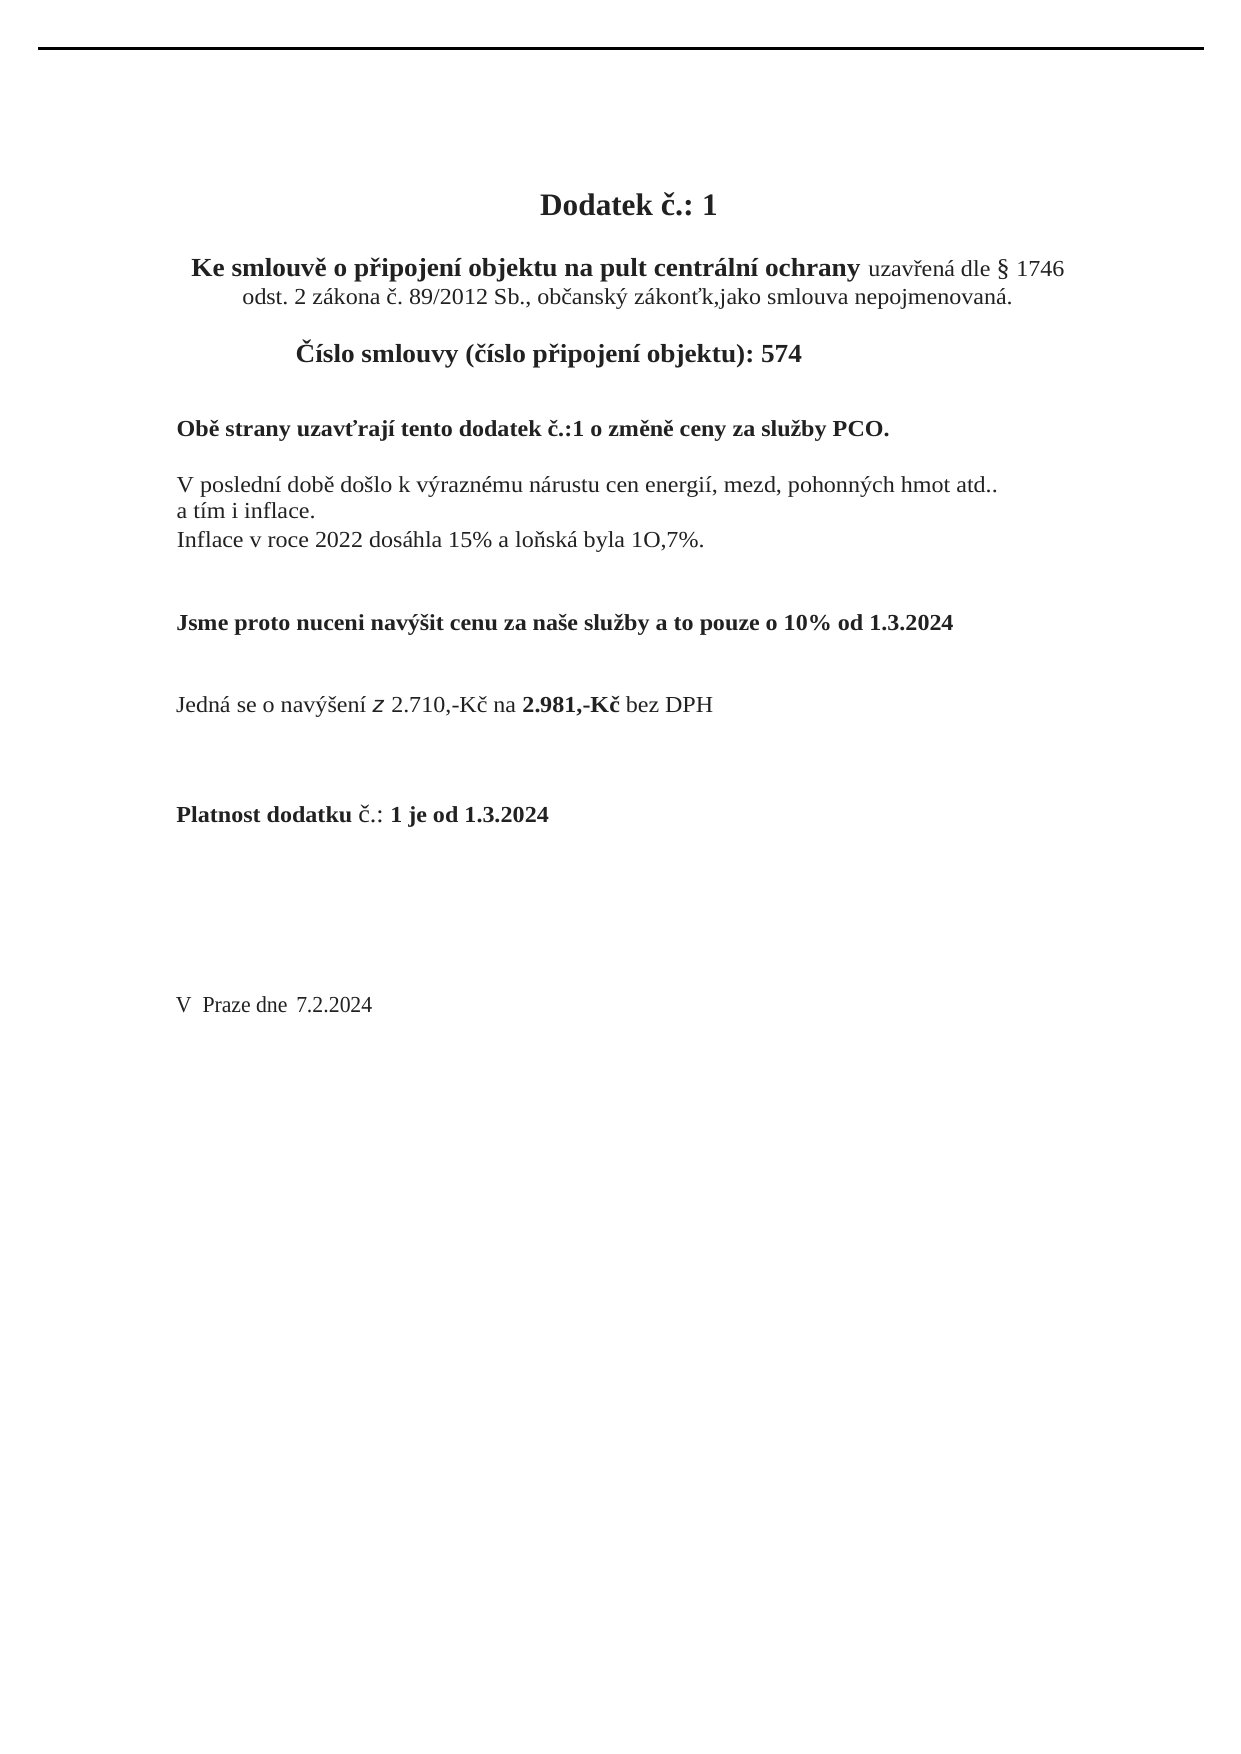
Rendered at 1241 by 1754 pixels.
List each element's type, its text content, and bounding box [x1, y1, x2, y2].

text Inflace v roce 2022 dosáhla 15% a loňská byla 1O,7%. [177, 526, 1080, 552]
text V Praze dne 7.2.2024 [176, 994, 1080, 1021]
text Ke smlouvě o připojení objektu na pult centrální ochrany uzavřená dle § 1746 odst. 2 zákona č. 89/2012 Sb., občanský zákonťk,jako smlouva nepojmenovaná. [188, 252, 1067, 309]
text Obě strany uzavťrají tento dodatek č.:1 o změně ceny za služby PCO. [176, 416, 1080, 442]
text Jedná se o navýšení z 2.710,-Kč na 2.981,-Kč bez DPH [176, 691, 1080, 718]
text Platnost dodatku č.: 1 je od 1.3.2024 [176, 799, 1080, 828]
text Jsme proto nuceni navýšit cenu za naše služby a to pouze o 10% od 1.3.2024 [176, 609, 1080, 635]
text Číslo smlouvy (číslo připojení objektu): 574 [295, 338, 1080, 368]
text Dodatek č.: 1 [188, 185, 1069, 222]
text V poslední době došlo k výraznému nárustu cen energií, mezd, pohonných hmot atd.. a tím i inflace. [176, 471, 1000, 524]
